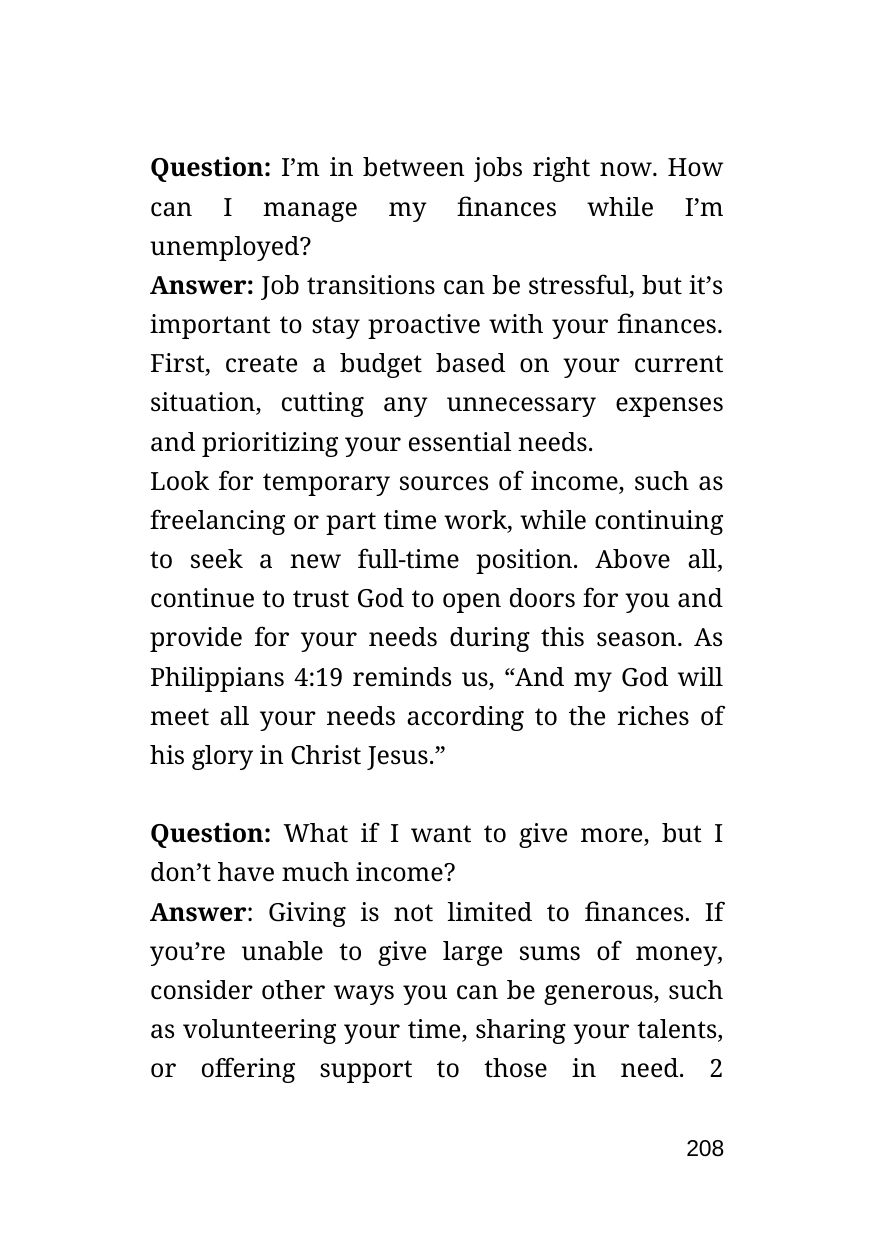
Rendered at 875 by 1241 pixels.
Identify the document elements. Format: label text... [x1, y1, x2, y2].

text Question: I’m in between jobs right now. How can I manage my finances while I’m unemployed? [150, 150, 724, 262]
text Question: What if I want to give more, but I don’t have much income? [150, 816, 724, 889]
text Look for temporary sources of income, such as freelancing or part time work, while continuing to seek a new full-time position. Above all, continue to trust God to open doors for you and provide for your needs during this season. As Philippians 4:19 reminds us, “And my God will meet all your needs according to the riches of his glory in Christ Jesus.” [150, 463, 724, 772]
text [150, 894, 724, 1085]
text Answer: Job transitions can be stressful, but it’s important to stay proactive with your finances. First, create a budget based on your current situation, cutting any unnecessary expenses and prioritizing your essential needs. [150, 267, 724, 458]
